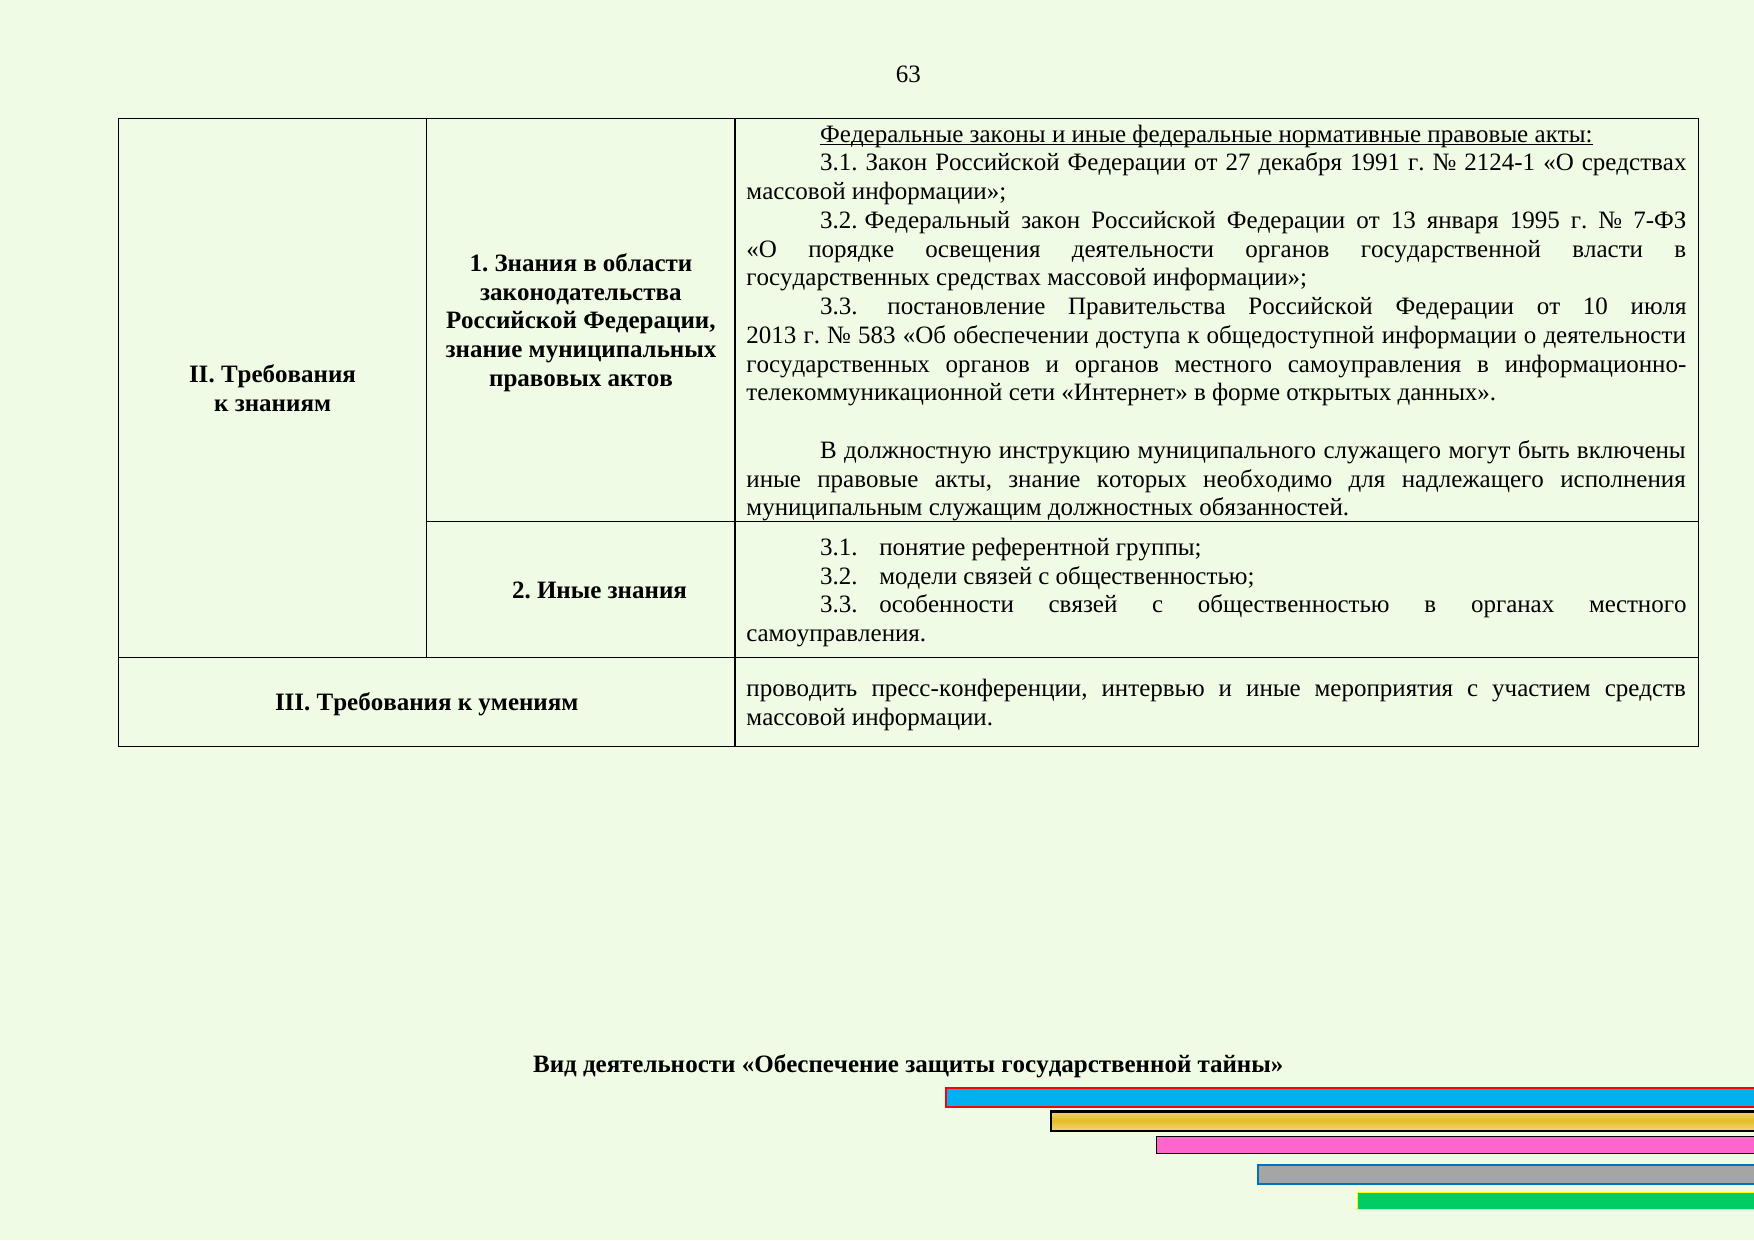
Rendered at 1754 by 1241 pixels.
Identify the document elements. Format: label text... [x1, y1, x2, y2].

table_cell Федеральные законы и иные федеральные нормативные правовые акты: 3.1. Закон Российской Федерации от 27 декабря 1991 г. № 2124-1 «О средствах массовой информации»; Федеральный закон Российской Федерации от 13 января 1995 г. № 7-ФЗ «О порядке освещения деятельности органов государственной власти в государственных средствах массовой информации»; постановление Правительства Российской Федерации от 10 июля 2013 г. № 583 «Об обеспечении доступа к общедоступной информации о деятельности государственных органов и органов местного самоуправления в информационно-телекоммуникационной сети «Интернет» в форме открытых данных». В должностную инструкцию муниципального служащего могут быть включены иные правовые акты, знание которых необходимо для надлежащего исполнения муниципальным служащим должностных обязанностей. [736, 119, 1698, 521]
table_cell 2. Иные знания [427, 522, 734, 657]
text Вид деятельности «Обеспечение защиты государственной тайны» [118, 1049, 1698, 1078]
table_cell III. Требования к умениям [119, 658, 734, 746]
table_cell понятие референтной группы; модели связей с общественностью; особенности связей с общественностью в органах местного самоуправления. [736, 522, 1698, 657]
table_cell 1. Знания в области законодательства Российской Федерации, знание муниципальных правовых актов [427, 119, 734, 521]
table_cell II. Требования к знаниям [119, 119, 426, 657]
table_cell проводить пресс-конференции, интервью и иные мероприятия с участием средств массовой информации. [736, 658, 1698, 746]
